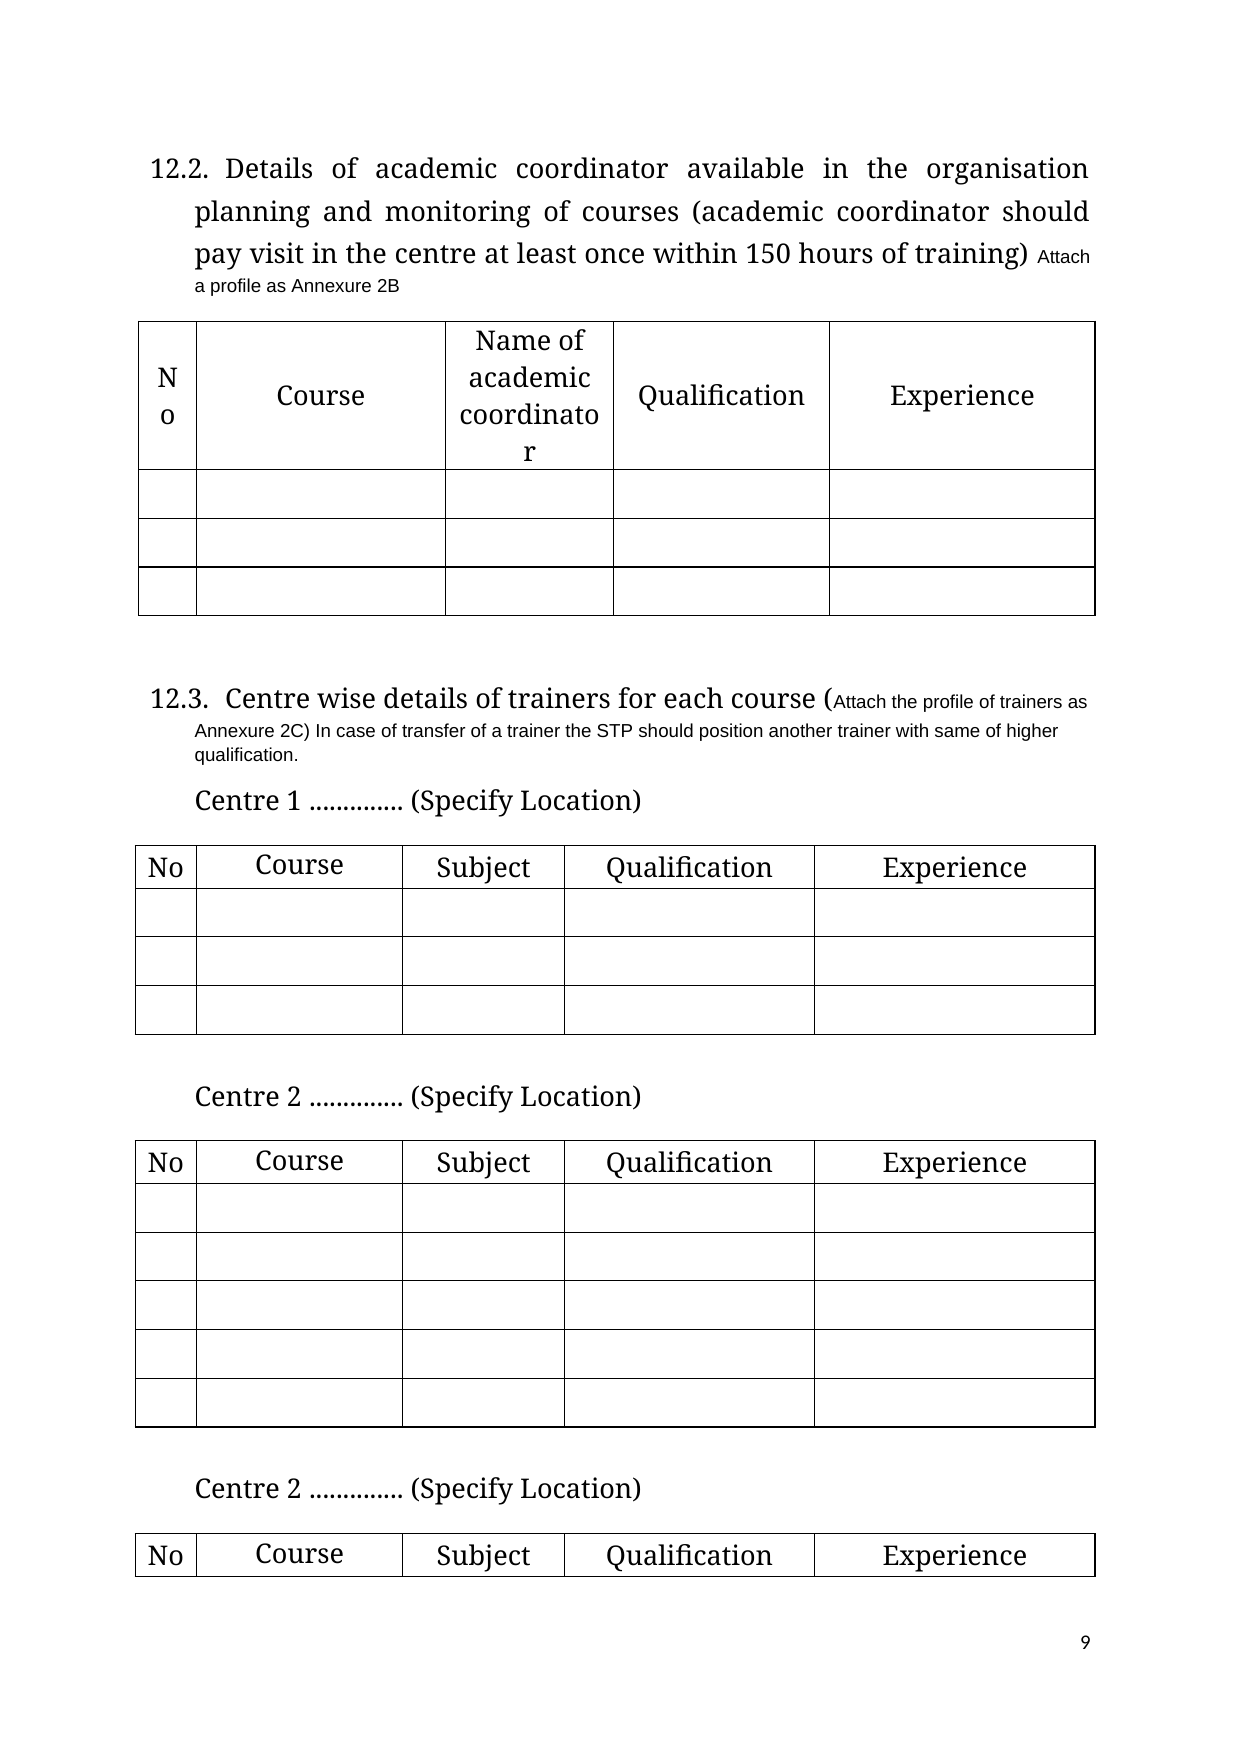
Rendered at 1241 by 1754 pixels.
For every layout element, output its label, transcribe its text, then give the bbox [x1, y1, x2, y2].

table_cell [403, 1184, 564, 1232]
table_cell [197, 1379, 402, 1426]
table_cell [197, 986, 402, 1033]
table_header Subject [403, 846, 564, 888]
table_header Experience [830, 322, 1094, 469]
table_cell [197, 1281, 402, 1329]
table_cell [565, 889, 814, 936]
table_header Qualification [565, 1534, 814, 1576]
table_cell [446, 470, 613, 518]
table_cell [136, 1379, 196, 1426]
table_cell [136, 889, 196, 936]
table_cell [403, 1281, 564, 1329]
list Centre 2 .............. (Specify Location) [194, 1077, 1090, 1114]
table_cell [197, 1233, 402, 1280]
table_cell [565, 986, 814, 1033]
table_header No [139, 322, 196, 469]
table_header Experience [815, 1141, 1094, 1183]
table_cell [830, 470, 1094, 518]
table_cell [136, 937, 196, 985]
table_cell [565, 1281, 814, 1329]
table_cell [403, 1379, 564, 1426]
table_header Subject [403, 1534, 564, 1576]
table_cell [136, 986, 196, 1033]
table_cell [830, 519, 1094, 566]
table_cell [403, 1330, 564, 1378]
table_cell [815, 986, 1094, 1033]
table_cell [197, 937, 402, 985]
list Centre 1 .............. (Specify Location) [194, 781, 1090, 818]
table_cell [815, 1233, 1094, 1280]
table_header No [136, 1141, 196, 1183]
table_cell [815, 1330, 1094, 1378]
table_cell [403, 937, 564, 985]
table_cell [136, 1281, 196, 1329]
table_cell [139, 470, 196, 518]
table_cell [565, 937, 814, 985]
table_header No [136, 846, 196, 888]
table_cell [565, 1330, 814, 1378]
table_cell [830, 568, 1094, 615]
table_header No [136, 1534, 196, 1576]
table_cell [197, 1330, 402, 1378]
table_cell [614, 568, 829, 615]
table_cell [197, 889, 402, 936]
table_cell [815, 1379, 1094, 1426]
table_header Course [197, 1534, 402, 1576]
table_cell [197, 568, 445, 615]
table_header Course [197, 1141, 402, 1183]
table_header Subject [403, 1141, 564, 1183]
list Centre wise details of trainers for each course (Attach the profile of trainers as Annexure 2C) In case of transfer of a trainer the STP should position another trainer with same of higher qualification. [150, 679, 1090, 766]
table_header Qualification [565, 846, 814, 888]
table_cell [197, 470, 445, 518]
table_cell [403, 1233, 564, 1280]
table_cell [139, 568, 196, 615]
table_cell [197, 519, 445, 566]
table_header Course [197, 846, 402, 888]
table_cell [565, 1184, 814, 1232]
table_header Experience [815, 1534, 1094, 1576]
table_header Course [197, 322, 445, 469]
table_cell [139, 519, 196, 566]
table_cell [403, 986, 564, 1033]
table_cell [136, 1330, 196, 1378]
table_cell [446, 568, 613, 615]
table_header Name of academic coordinator [446, 322, 613, 469]
table_cell [403, 889, 564, 936]
table_cell [565, 1233, 814, 1280]
table_cell [614, 519, 829, 566]
list Details of academic coordinator available in the organisation planning and monitoring of courses (academic coordinator should pay visit in the centre at least once within 150 hours of training) Attach a profile as Annexure 2B [150, 150, 1090, 296]
table_cell [815, 1184, 1094, 1232]
table_header Qualification [614, 322, 829, 469]
table_cell [815, 889, 1094, 936]
list Centre 2 .............. (Specify Location) [194, 1470, 1090, 1507]
table_cell [136, 1184, 196, 1232]
table_cell [446, 519, 613, 566]
table_cell [565, 1379, 814, 1426]
table_header Qualification [565, 1141, 814, 1183]
table_cell [614, 470, 829, 518]
table_cell [136, 1233, 196, 1280]
table_header Experience [815, 846, 1094, 888]
table_cell [197, 1184, 402, 1232]
table_cell [815, 1281, 1094, 1329]
table_cell [815, 937, 1094, 985]
